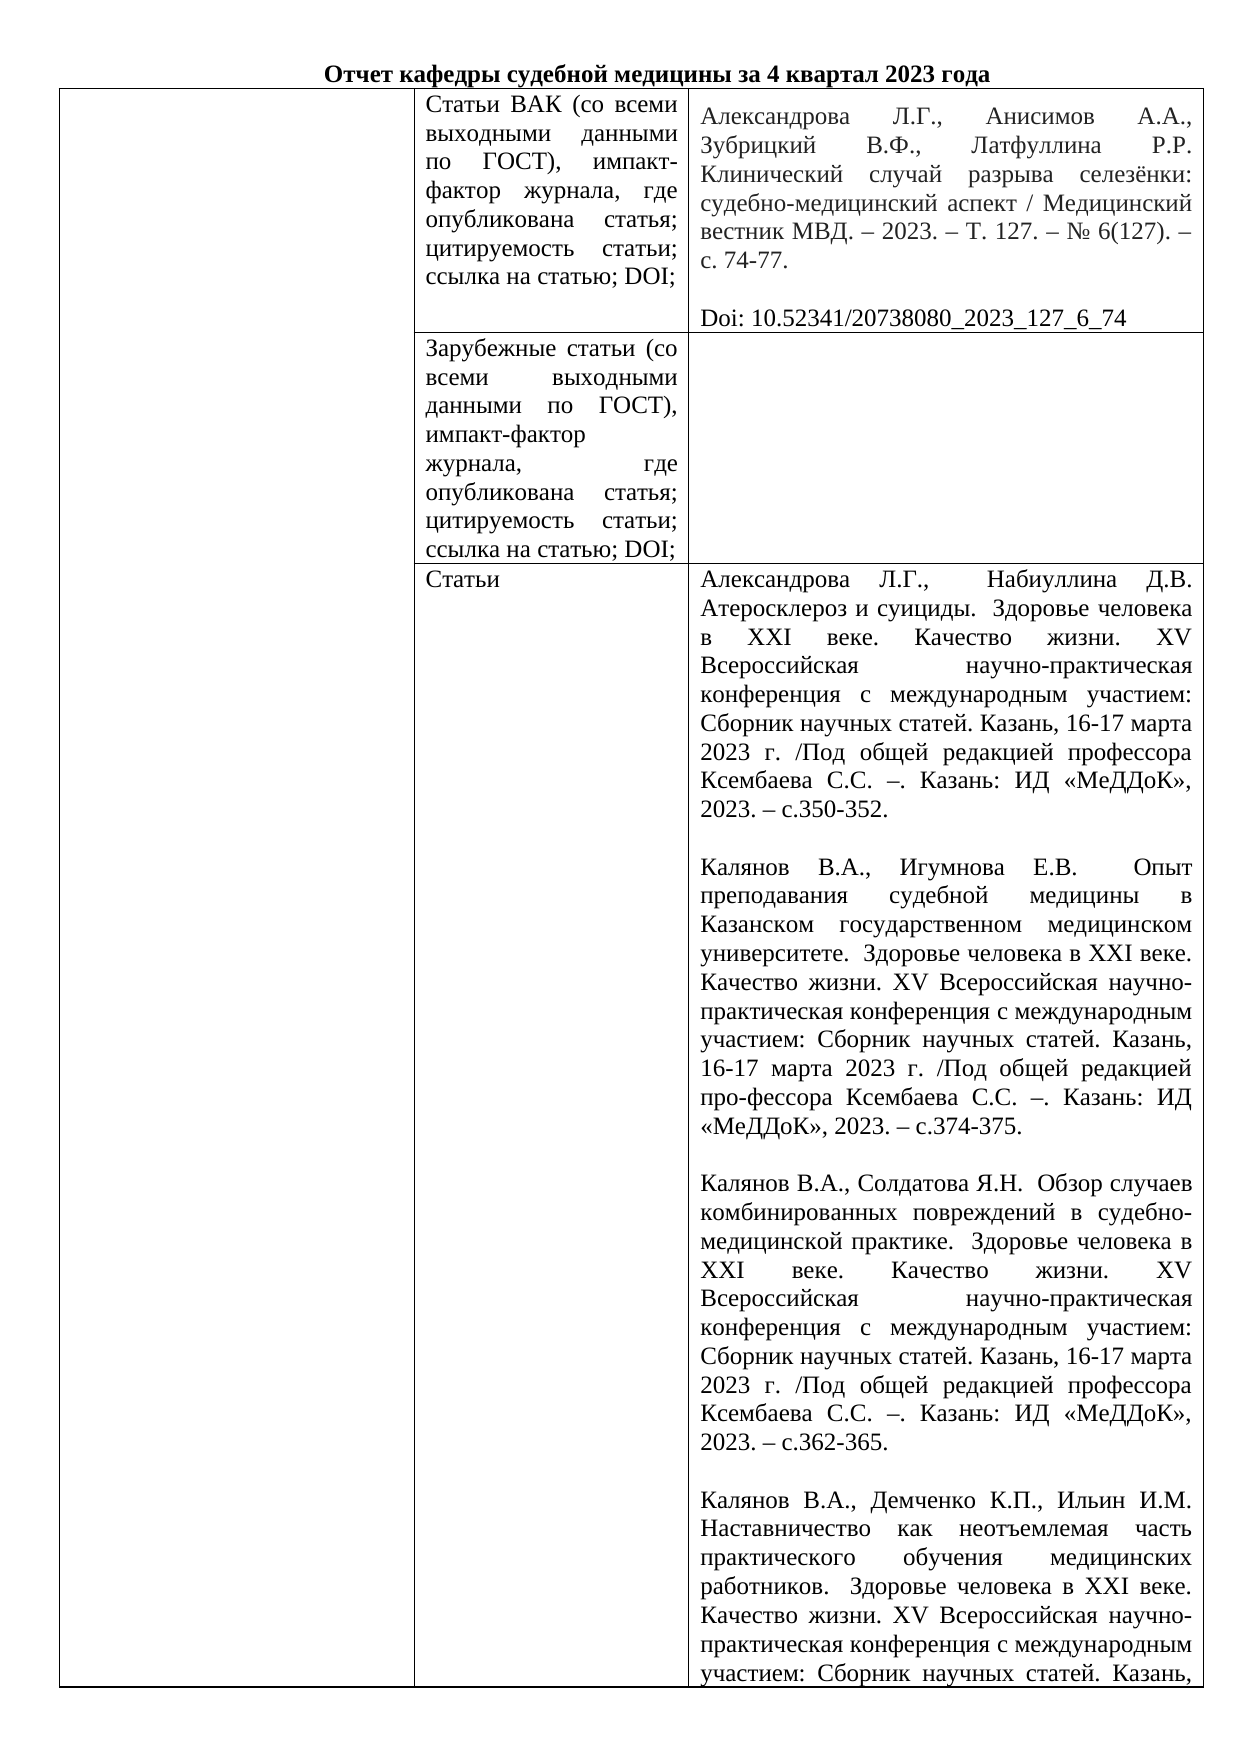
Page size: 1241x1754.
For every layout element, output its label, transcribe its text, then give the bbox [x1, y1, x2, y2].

table_header Статьи ВАК (со всеми выходными данными по ГОСТ), импакт-фактор журнала, где опубликована статья; цитируемость статьи; ссылка на статью; DOI; [415, 89, 688, 332]
table_header Александрова Л.Г., Анисимов А.А., Зубрицкий В.Ф., Латфуллина Р.Р. Клинический случай разрыва селезёнки: судебно-медицинский аспект / Медицинский вестник МВД. – 2023. – Т. 127. – № 6(127). – с. 74-77. Doi: 10.52341/20738080_2023_127_6_74 [689, 89, 1203, 332]
table_cell Статьи [415, 564, 688, 1686]
table_header [60, 89, 414, 1686]
text Отчет кафедры судебной медицины за 4 квартал 2023 года [59, 59, 1181, 88]
table_cell Зарубежные статьи (со всеми выходными данными по ГОСТ), импакт-фактор журнала, где опубликована статья; цитируемость статьи; ссылка на статью; DOI; [415, 333, 688, 563]
table_cell [689, 333, 1203, 563]
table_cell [689, 564, 1203, 1686]
